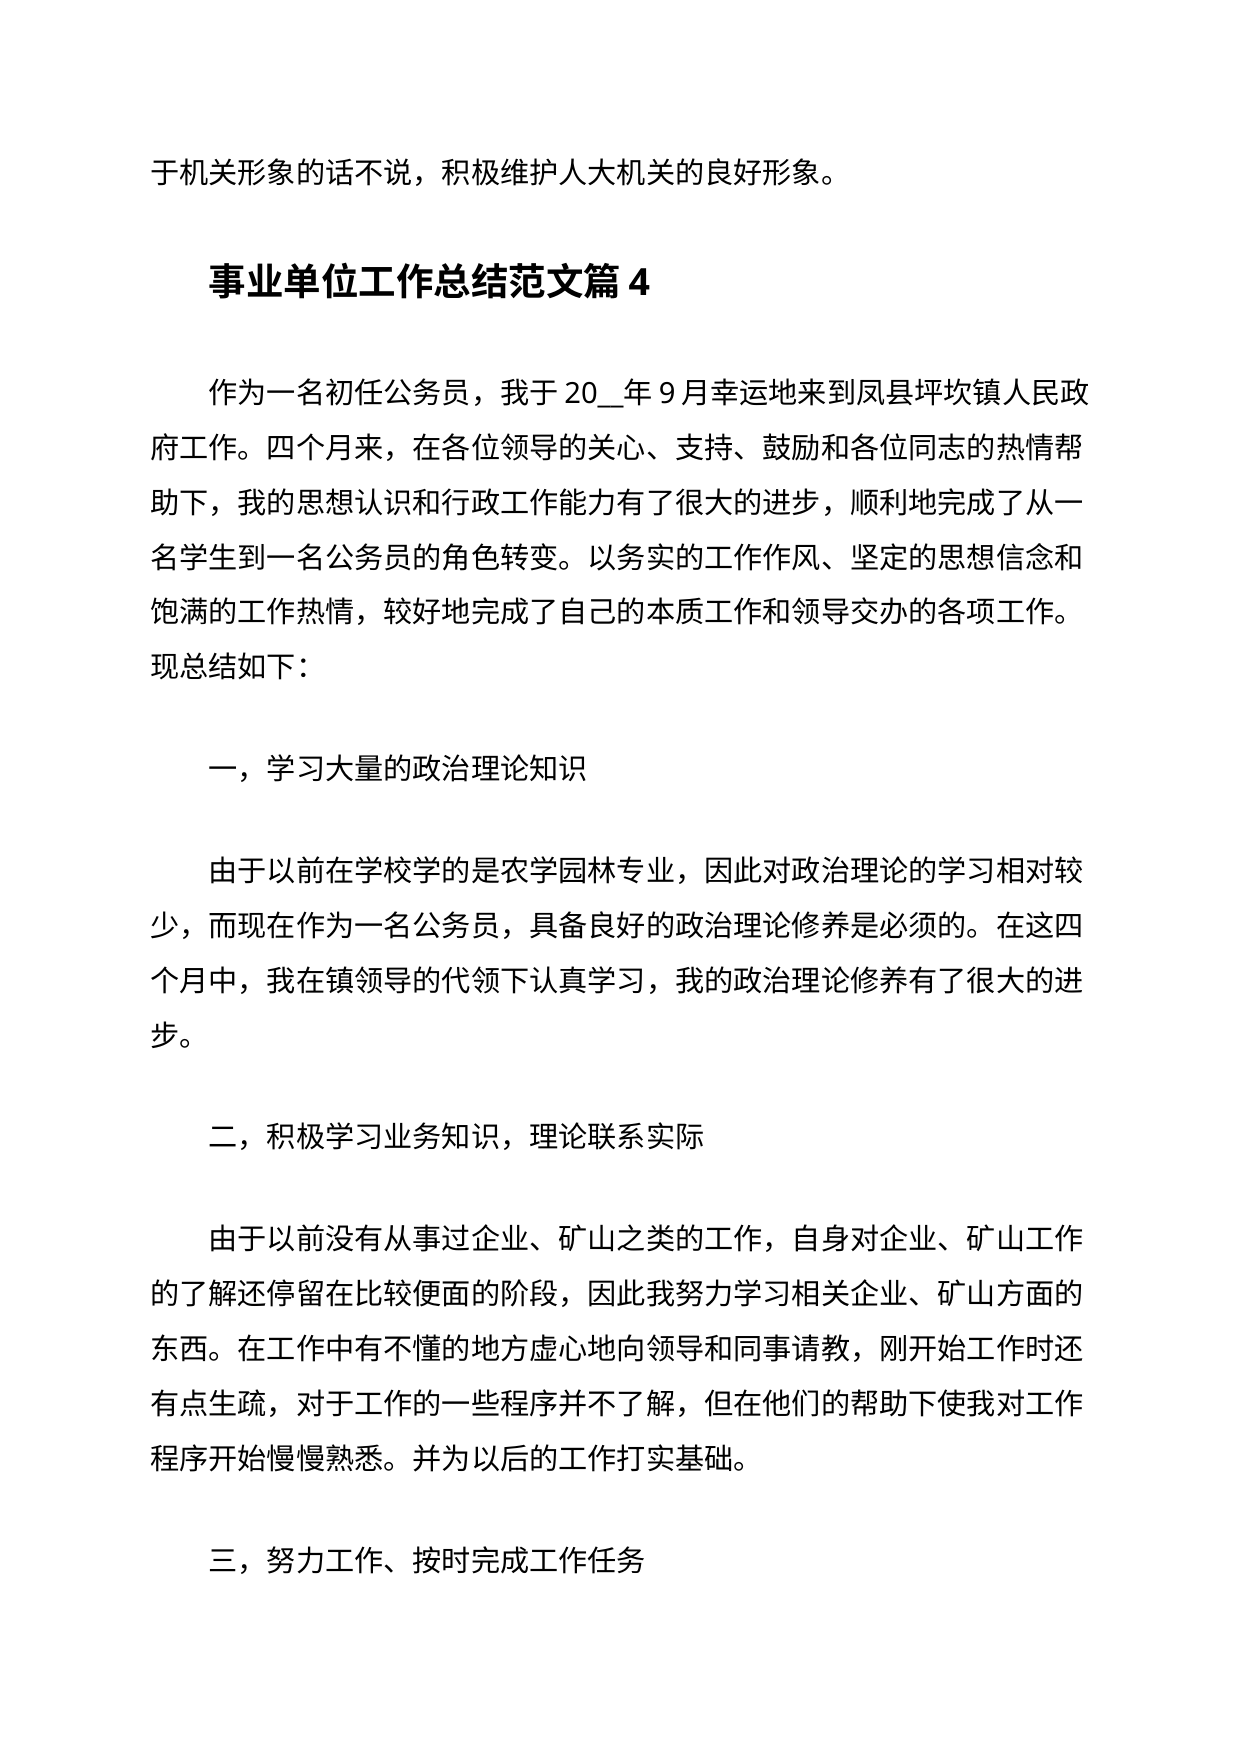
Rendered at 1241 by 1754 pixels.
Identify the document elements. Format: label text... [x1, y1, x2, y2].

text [150, 150, 1090, 192]
text 作为一名初任公务员，我于20__年9月幸运地来到凤县坪坎镇人民政府工作。四个月来，在各位领导的关心、支持、鼓励和各位同志的热情帮助下，我的思想认识和行政工作能力有了很大的进步，顺利地完成了从一名学生到一名公务员的角色转变。以务实的工作作风、坚定的思想信念和饱满的工作热情，较好地完成了自己的本质工作和领导交办的各项工作。现总结如下： [150, 369, 1090, 686]
text 二，积极学习业务知识，理论联系实际 [150, 1114, 1090, 1156]
text 由于以前没有从事过企业、矿山之类的工作，自身对企业、矿山工作的了解还停留在比较便面的阶段，因此我努力学习相关企业、矿山方面的东西。在工作中有不懂的地方虚心地向领导和同事请教，刚开始工作时还有点生疏，对于工作的一些程序并不了解，但在他们的帮助下使我对工作程序开始慢慢熟悉。并为以后的工作打实基础。 [150, 1216, 1090, 1478]
text 由于以前在学校学的是农学园林专业，因此对政治理论的学习相对较少，而现在作为一名公务员，具备良好的政治理论修养是必须的。在这四个月中，我在镇领导的代领下认真学习，我的政治理论修养有了很大的进步。 [150, 847, 1090, 1054]
text 三，努力工作、按时完成工作任务 [150, 1537, 1090, 1579]
text 一，学习大量的政治理论知识 [150, 746, 1090, 788]
text 事业单位工作总结范文篇4 [150, 252, 1090, 306]
